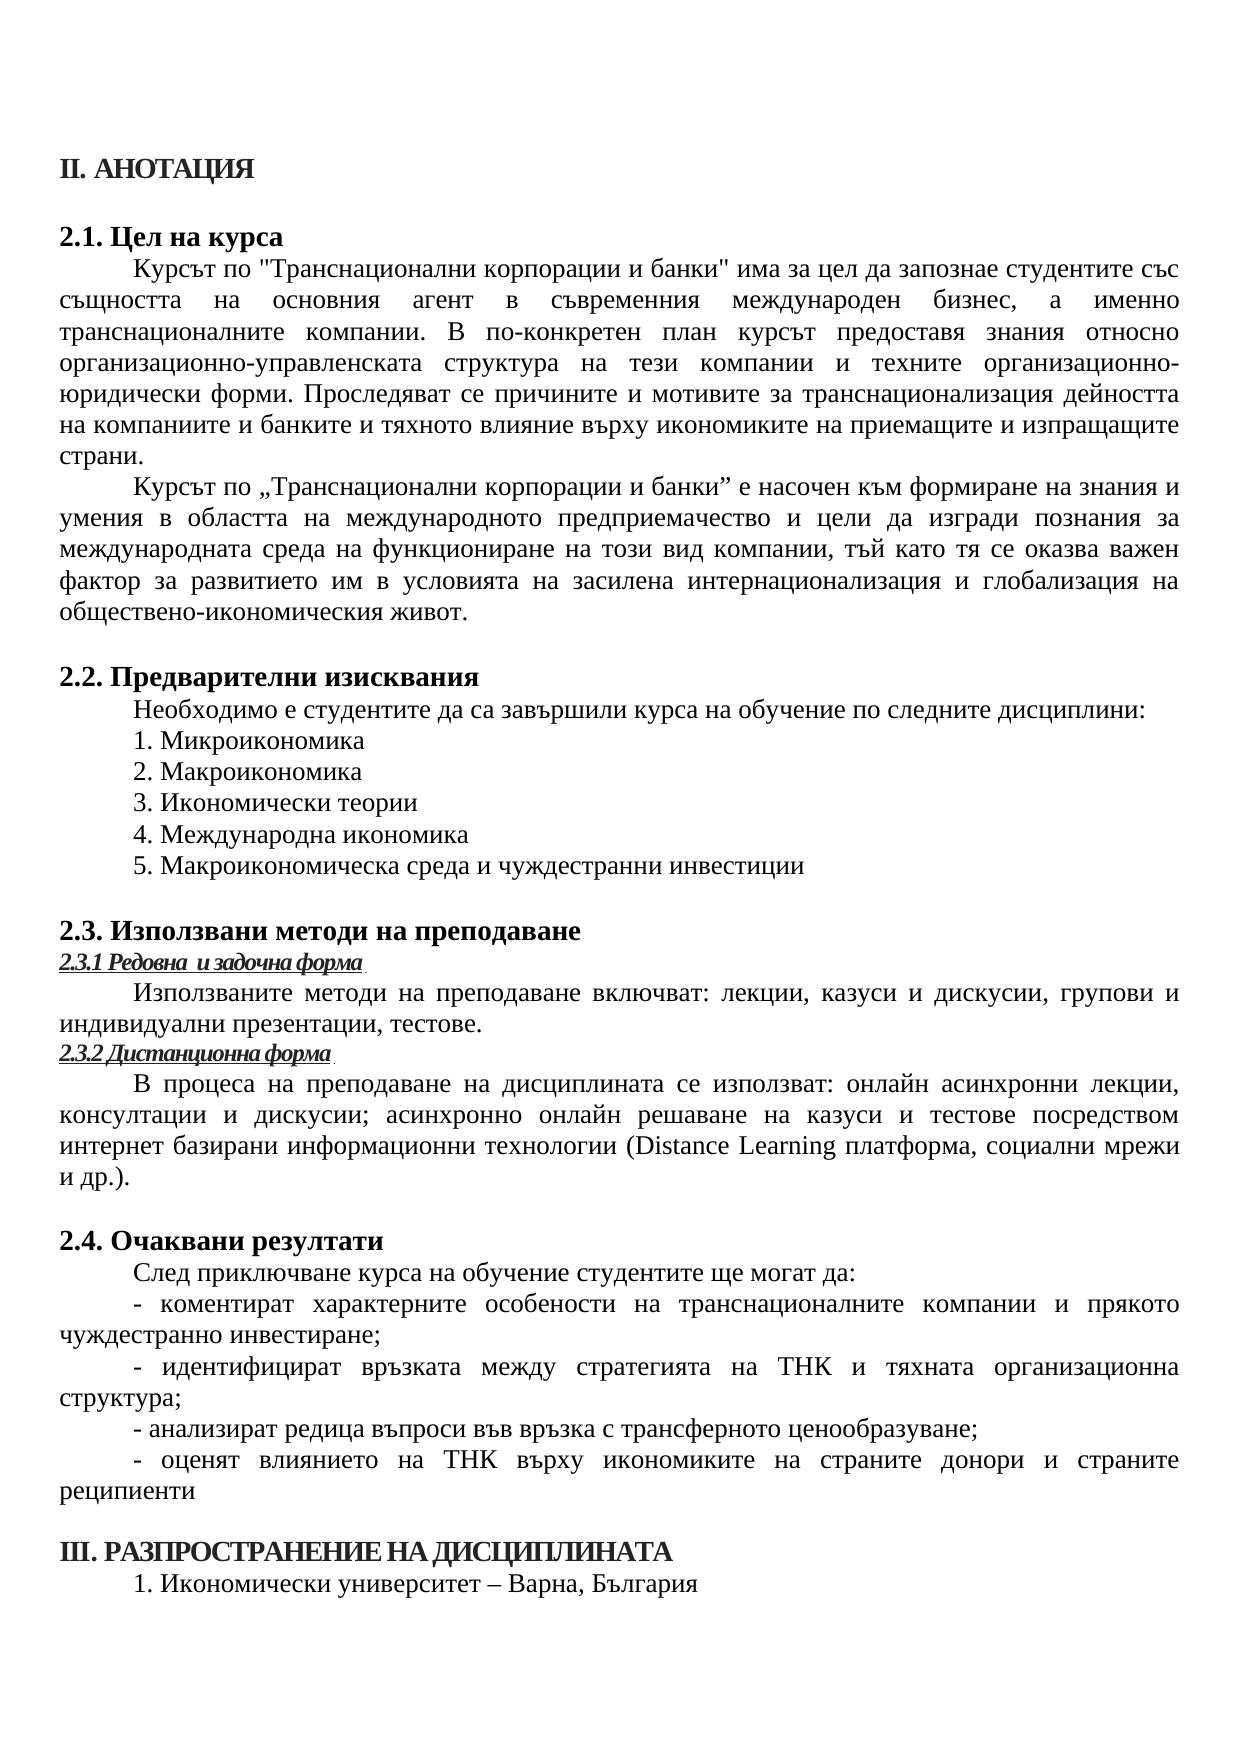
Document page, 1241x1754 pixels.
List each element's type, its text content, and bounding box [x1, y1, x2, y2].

text В процеса на преподаване на дисциплината се използват: онлайн асинхронни лекции, консултации и дискусии; асинхронно онлайн решаване на казуси и тестове посредством интернет базирани информационни технологии (Distance Learning платформа, социални мрежи и др.). [59, 1067, 1181, 1191]
text II. Анотация [59, 152, 1181, 185]
text 4. Международна икономика [59, 818, 1181, 849]
text 2.2. Предварителни изисквания [59, 659, 1181, 693]
text 2.4. Очаквани резултати [59, 1223, 1181, 1256]
text 2.3.1 Редовна и задочна форма [59, 947, 1181, 976]
text Курсът по „Транснационални корпорации и банки” е насочен към формиране на знания и умения в областта на международното предприемачество и цели да изгради познания за международната среда на функциониране на този вид компании, тъй като тя се оказва важен фактор за развитието им в условията на засилена интернационализация и глобализация на обществено-икономическия живот. [59, 470, 1181, 626]
text III. разпространение на дисциплината [59, 1534, 1181, 1568]
text 1. Микроикономика [59, 724, 1181, 755]
text След приключване курса на обучение студентите ще могат да: [59, 1256, 1181, 1287]
text 3. Икономически теории [59, 787, 1181, 818]
text 5. Макроикономическа среда и чуждестранни инвестиции [59, 849, 1181, 880]
text 2. Макроикономика [59, 755, 1181, 787]
text 2.3.2 Дистанционна форма [59, 1038, 1181, 1067]
text - анализират редица въпроси във връзка с трансферното ценообразуване; [59, 1412, 1181, 1443]
text 1. Икономически университет – Варна, България [59, 1568, 1181, 1599]
text 2.3. Използвани методи на преподаване [59, 913, 1181, 947]
text - коментират характерните особености на транснационалните компании и прякото чуждестранно инвестиране; [59, 1287, 1181, 1349]
text Курсът по "Транснационални корпорации и банки" има за цел да запознае студентите със същността на основния агент в съвременния международен бизнес, а именно транснационалните компании. В по-конкретен план курсът предоставя знания относно организационно-управленската структура на тези компании и техните организационно-юридически форми. Проследяват се причините и мотивите за транснационализация дейността на компаниите и банките и тяхното влияние върху икономиките на приемащите и изпращащите страни. [59, 252, 1181, 470]
text 2.1. Цел на курса [59, 219, 1181, 252]
text - идентифицират връзката между стратегията на ТНК и тяхната организационна структура; [59, 1349, 1181, 1412]
text Използваните методи на преподаване включват: лекции, казуси и дискусии, групови и индивидуални презентации, тестове. [59, 976, 1181, 1038]
text Необходимо е студентите да са завършили курса на обучение по следните дисциплини: [59, 693, 1181, 724]
text - оценят влиянието на ТНК върху икономиките на страните донори и страните реципиенти [59, 1443, 1181, 1505]
